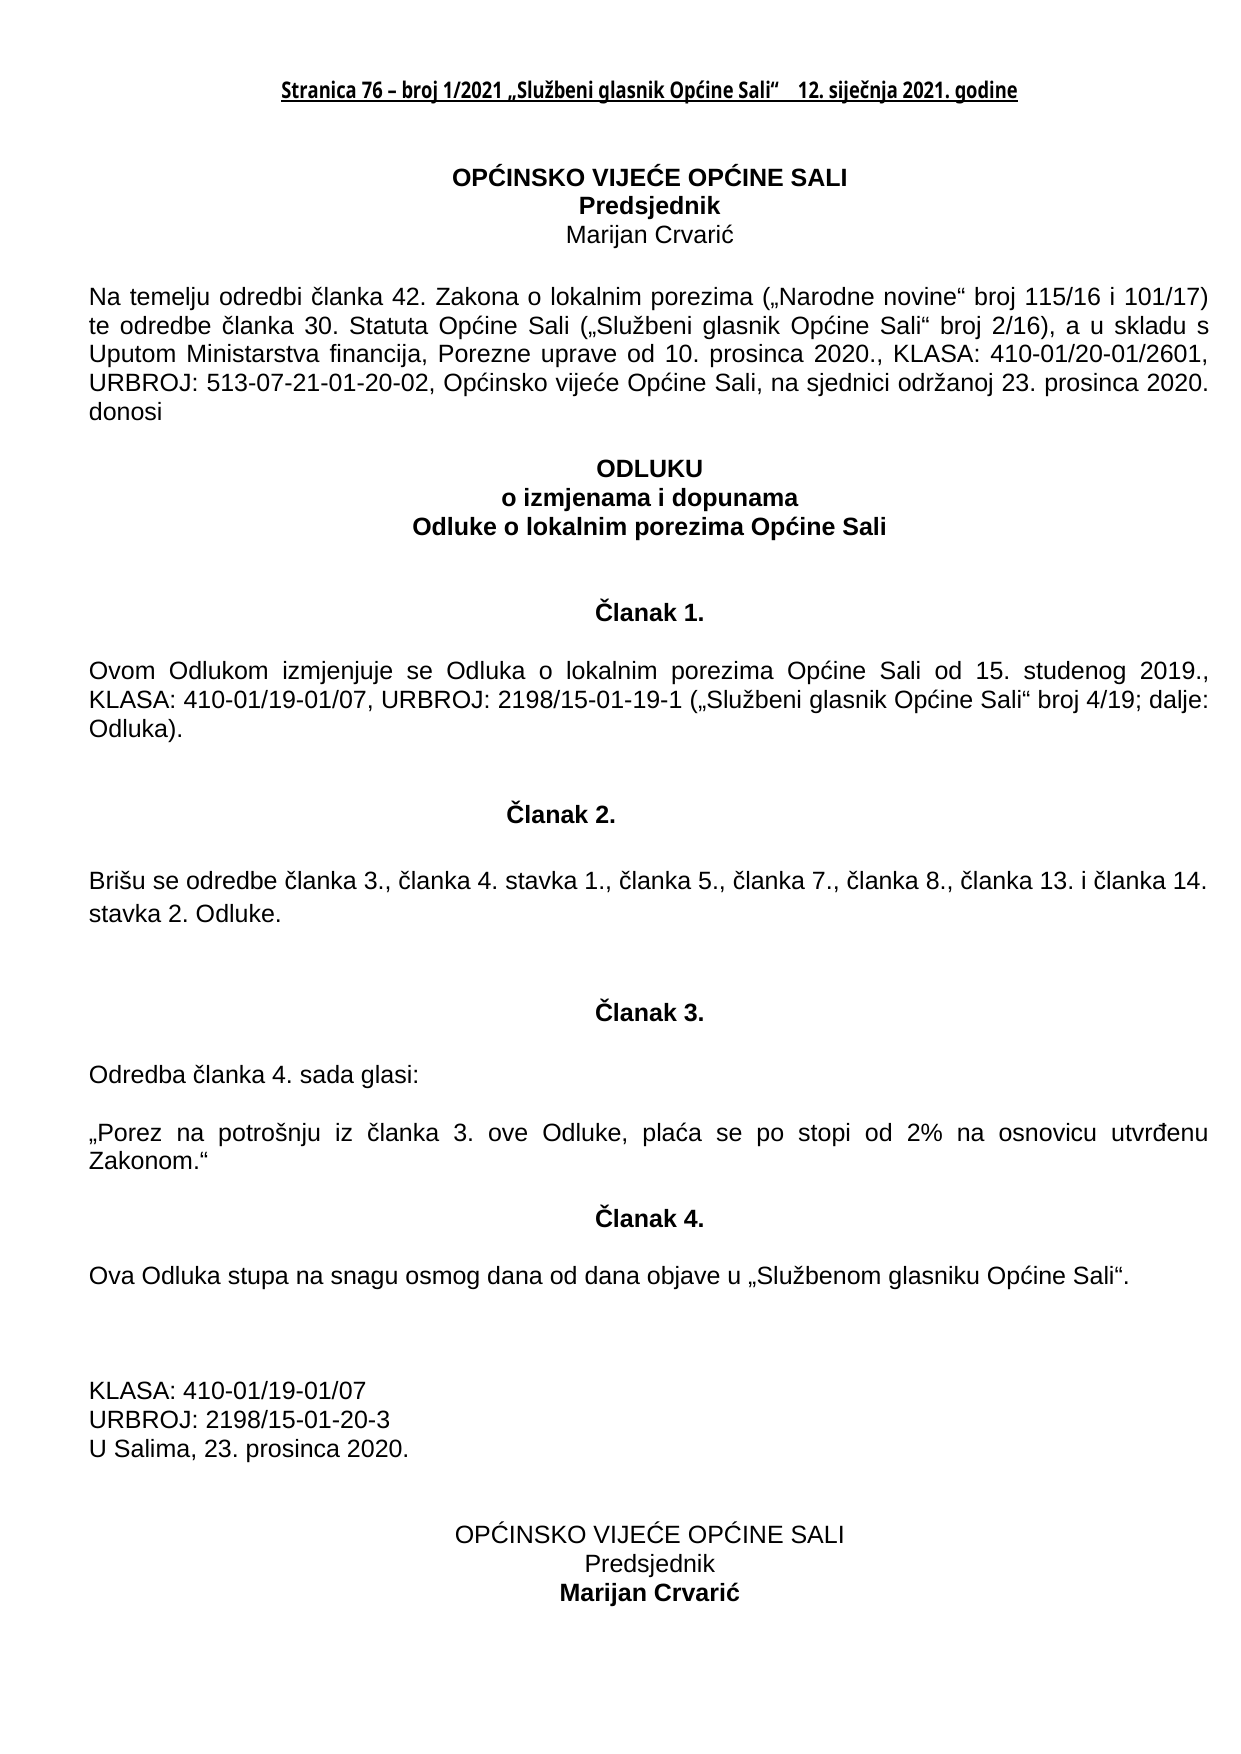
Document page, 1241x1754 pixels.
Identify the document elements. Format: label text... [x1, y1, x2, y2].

text OPĆINSKO VIJEĆE OPĆINE SALI [89, 163, 1211, 191]
text Na temelju odredbi članka 42. Zakona o lokalnim porezima („Narodne novine“ broj 115/16 i 101/17) te odredbe članka 30. Statuta Općine Sali („Službeni glasnik Općine Sali“ broj 2/16), a u skladu s Uputom Ministarstva financija, Porezne uprave od 10. prosinca 2020., KLASA: 410-01/20-01/2601, URBROJ: 513-07-21-01-20-02, Općinsko vijeće Općine Sali, na sjednici održanoj 23. prosinca 2020. donosi [89, 282, 1211, 426]
text OPĆINSKO VIJEĆE OPĆINE SALI [89, 1520, 1211, 1549]
text Brišu se odredbe članka 3., članka 4. stavka 1., članka 5., članka 7., članka 8., članka 13. i članka 14. stavka 2. Odluke. [89, 866, 1211, 928]
text Članak 2. [89, 800, 1211, 829]
text U Salima, 23. prosinca 2020. [89, 1434, 1211, 1463]
text Odredba članka 4. sada glasi: [89, 1060, 1211, 1089]
text KLASA: 410-01/19-01/07 [89, 1376, 1211, 1405]
text Odluke o lokalnim porezima Općine Sali [89, 512, 1211, 541]
text Predsjednik Marijan Crvarić [89, 1549, 1211, 1606]
text Ovom Odlukom izmjenjuje se Odluka o lokalnim porezima Općine Sali od 15. studenog 2019., KLASA: 410-01/19-01/07, URBROJ: 2198/15-01-19-1 („Službeni glasnik Općine Sali“ broj 4/19; dalje: Odluka). [89, 656, 1211, 742]
text Članak 4. [89, 1204, 1211, 1233]
text URBROJ: 2198/15-01-20-3 [89, 1405, 1211, 1434]
text Predsjednik Marijan Crvarić [89, 191, 1211, 249]
text Članak 1. [89, 598, 1211, 627]
text ODLUKU o izmjenama i dopunama [89, 454, 1211, 512]
text „Porez na potrošnju iz članka 3. ove Odluke, plaća se po stopi od 2% na osnovicu utvrđenu Zakonom.“ [89, 1118, 1211, 1175]
text Ova Odluka stupa na snagu osmog dana od dana objave u „Službenom glasniku Općine Sali“. [89, 1261, 1211, 1290]
text Članak 3. [89, 998, 1211, 1027]
